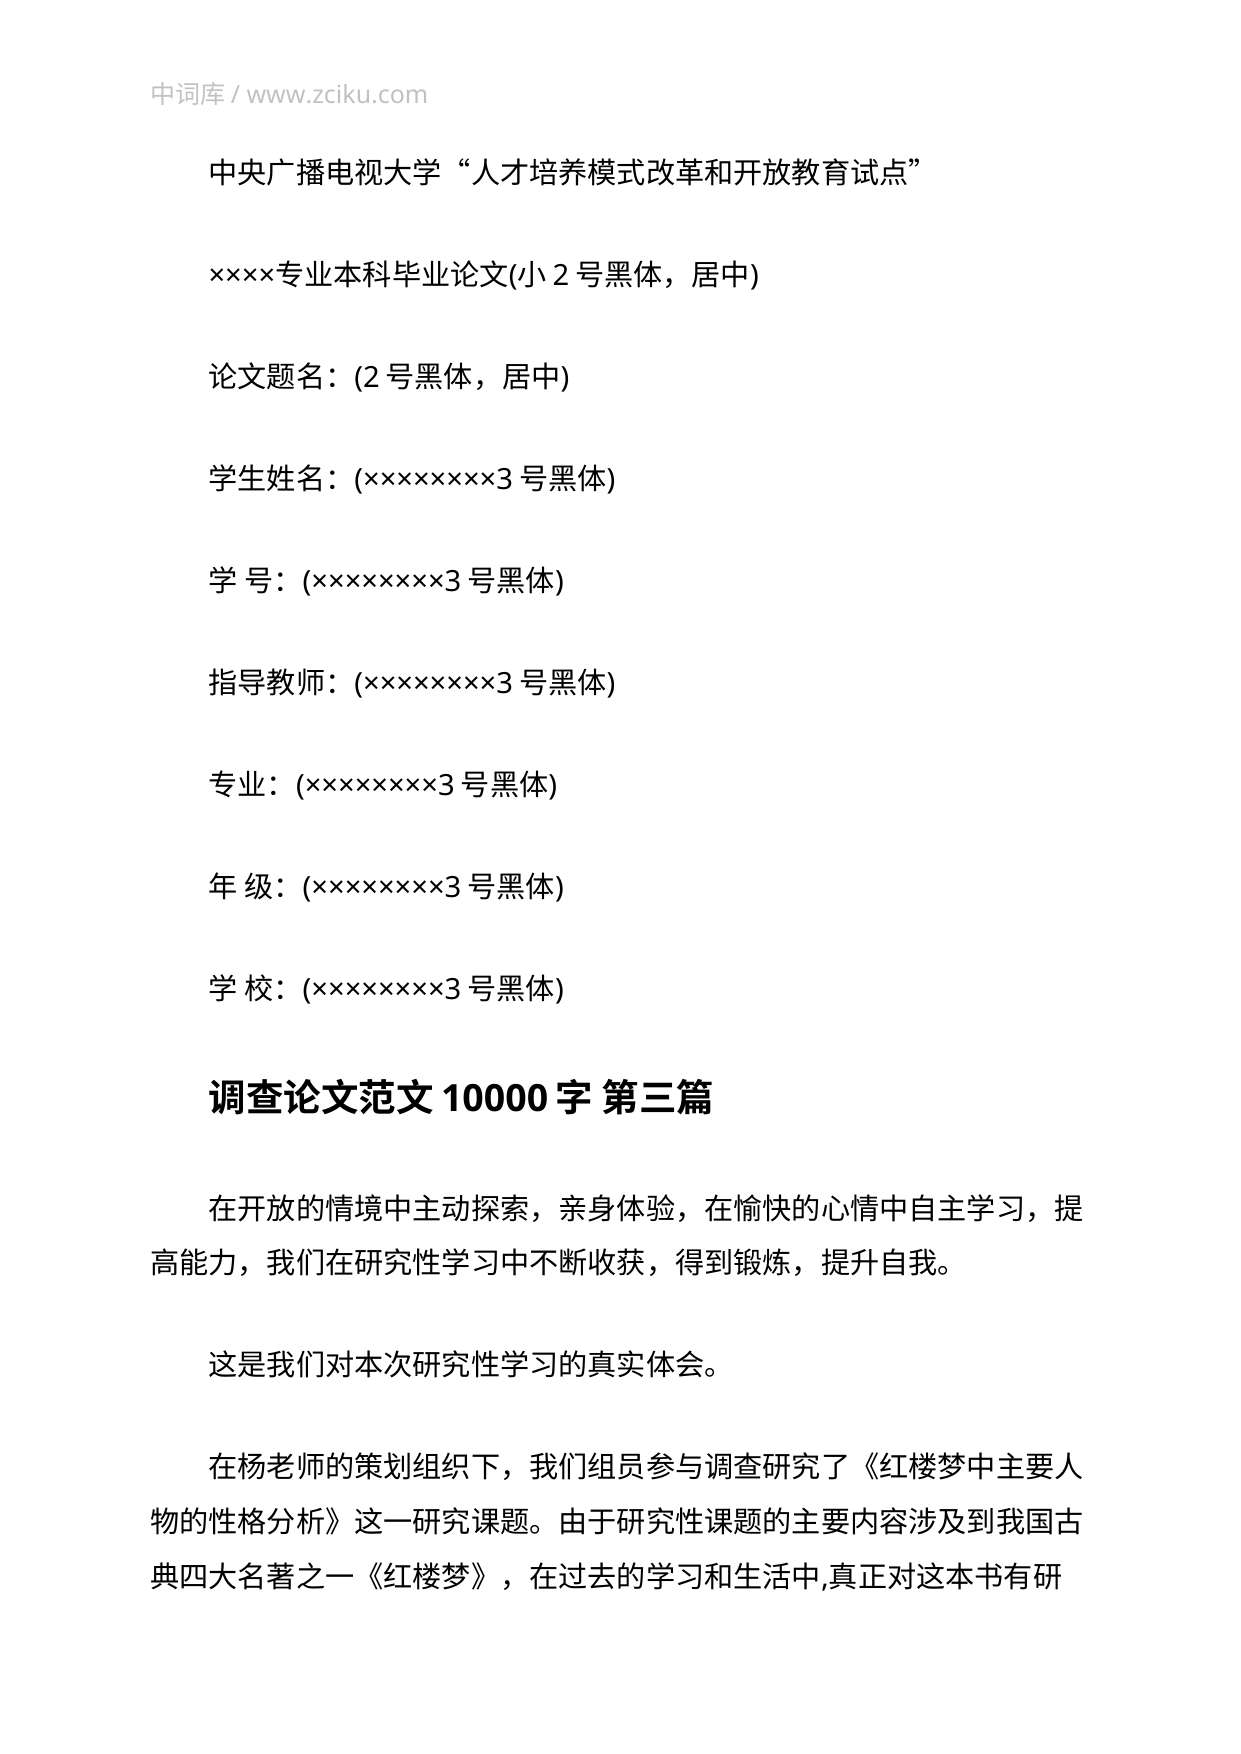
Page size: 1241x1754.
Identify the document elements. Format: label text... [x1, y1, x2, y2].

text 学 校：(××××××××3号黑体) [150, 966, 1090, 1008]
text 学 号：(××××××××3号黑体) [150, 558, 1090, 600]
text 在开放的情境中主动探索，亲身体验，在愉快的心情中自主学习，提高能力，我们在研究性学习中不断收获，得到锻炼，提升自我。 [150, 1185, 1090, 1282]
text 指导教师：(××××××××3号黑体) [150, 660, 1090, 702]
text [150, 1444, 1090, 1596]
text 论文题名：(2号黑体，居中) [150, 354, 1090, 396]
text ××××专业本科毕业论文(小2号黑体，居中) [150, 252, 1090, 294]
text 学生姓名：(××××××××3号黑体) [150, 456, 1090, 498]
text 专业：(××××××××3号黑体) [150, 762, 1090, 804]
text 这是我们对本次研究性学习的真实体会。 [150, 1342, 1090, 1384]
text 中央广播电视大学“人才培养模式改革和开放教育试点” [150, 150, 1090, 192]
text 调查论文范文10000字 第三篇 [150, 1068, 1090, 1122]
text 年 级：(××××××××3号黑体) [150, 864, 1090, 906]
